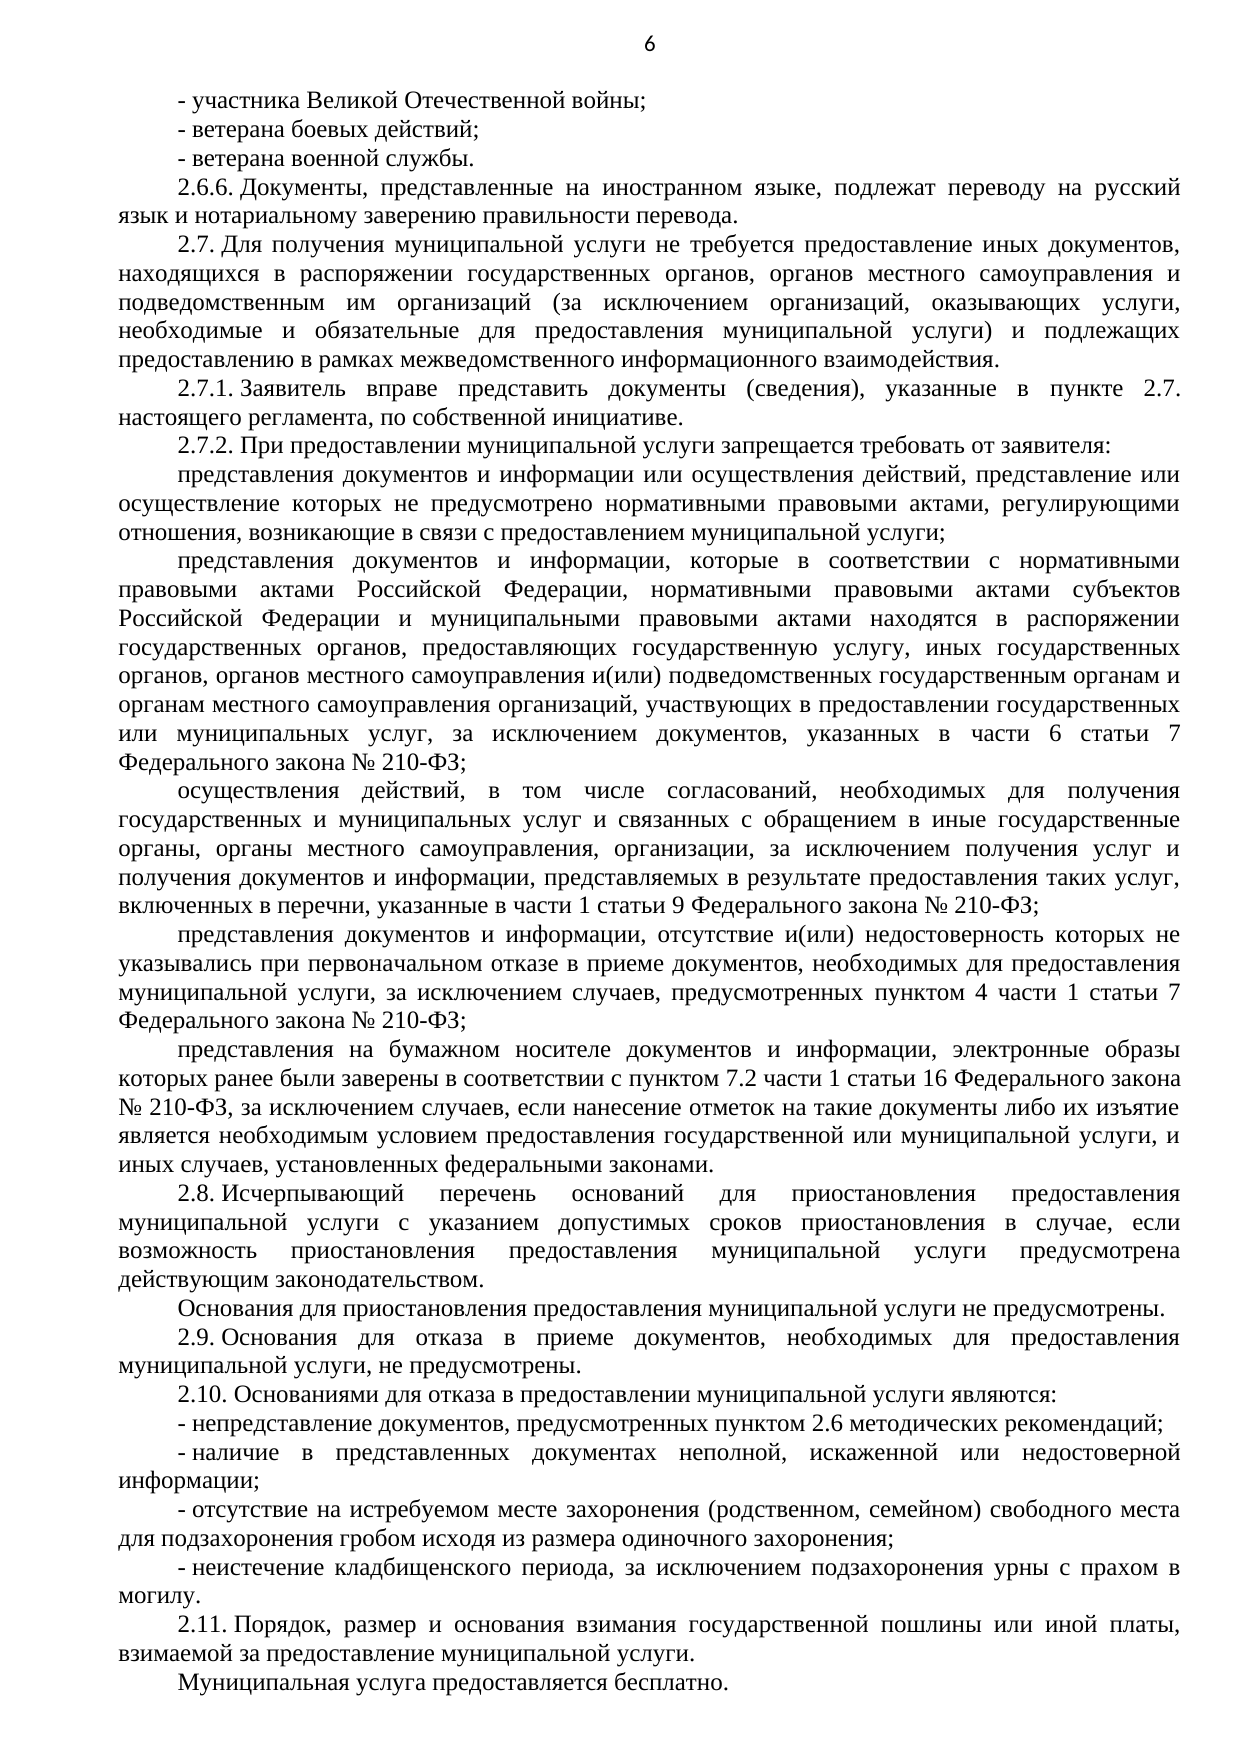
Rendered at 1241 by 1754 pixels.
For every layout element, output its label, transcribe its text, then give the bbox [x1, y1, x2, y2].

text Муниципальная услуга предоставляется бесплатно. [118, 1667, 1181, 1696]
text представления на бумажном носителе документов и информации, электронные образы которых ранее были заверены в соответствии с пунктом 7.2 части 1 статьи 16 Федерального закона № 210-ФЗ, за исключением случаев, если нанесение отметок на такие документы либо их изъятие является необходимым условием предоставления государственной или муниципальной услуги, и иных случаев, установленных федеральными законами. [118, 1034, 1181, 1178]
text - ветерана военной службы. [118, 143, 1181, 172]
text - ветерана боевых действий; [118, 114, 1181, 143]
text 2.7.2. При предоставлении муниципальной услуги запрещается требовать от заявителя: [118, 431, 1181, 459]
text - неистечение кладбищенского периода, за исключением подзахоронения урны с прахом в могилу. [118, 1552, 1181, 1609]
text - непредставление документов, предусмотренных пунктом 2.6 методических рекомендаций; [118, 1408, 1181, 1437]
text 2.9. Основания для отказа в приеме документов, необходимых для предоставления муниципальной услуги, не предусмотрены. [118, 1322, 1181, 1379]
text - наличие в представленных документах неполной, искаженной или недостоверной информации; [118, 1437, 1181, 1494]
text - отсутствие на истребуемом месте захоронения (родственном, семейном) свободного места для подзахоронения гробом исходя из размера одиночного захоронения; [118, 1494, 1181, 1552]
text Основания для приостановления предоставления муниципальной услуги не предусмотрены. [118, 1293, 1181, 1322]
text представления документов и информации или осуществления действий, представление или осуществление которых не предусмотрено нормативными правовыми актами, регулирующими отношения, возникающие в связи с предоставлением муниципальной услуги; [118, 459, 1181, 546]
text 2.6.6. Документы, представленные на иностранном языке, подлежат переводу на русский язык и нотариальному заверению правильности перевода. [118, 172, 1181, 229]
text осуществления действий, в том числе согласований, необходимых для получения государственных и муниципальных услуг и связанных с обращением в иные государственные органы, органы местного самоуправления, организации, за исключением получения услуг и получения документов и информации, представляемых в результате предоставления таких услуг, включенных в перечни, указанные в части 1 статьи 9 Федерального закона № 210-ФЗ; [118, 776, 1181, 919]
text представления документов и информации, которые в соответствии с нормативными правовыми актами Российской Федерации, нормативными правовыми актами субъектов Российской Федерации и муниципальными правовыми актами находятся в распоряжении государственных органов, предоставляющих государственную услугу, иных государственных органов, органов местного самоуправления и(или) подведомственных государственным органам и органам местного самоуправления организаций, участвующих в предоставлении государственных или муниципальных услуг, за исключением документов, указанных в части 6 статьи 7 Федерального закона № 210-ФЗ; [118, 546, 1181, 776]
text представления документов и информации, отсутствие и(или) недостоверность которых не указывались при первоначальном отказе в приеме документов, необходимых для предоставления муниципальной услуги, за исключением случаев, предусмотренных пунктом 4 части 1 статьи 7 Федерального закона № 210-ФЗ; [118, 919, 1181, 1034]
text 2.7.1. Заявитель вправе представить документы (сведения), указанные в пункте 2.7. настоящего регламента, по собственной инициативе. [118, 373, 1181, 431]
text 2.8. Исчерпывающий перечень оснований для приостановления предоставления муниципальной услуги с указанием допустимых сроков приостановления в случае, если возможность приостановления предоставления муниципальной услуги предусмотрена действующим законодательством. [118, 1178, 1181, 1293]
text 2.7. Для получения муниципальной услуги не требуется предоставление иных документов, находящихся в распоряжении государственных органов, органов местного самоуправления и подведомственным им организаций (за исключением организаций, оказывающих услуги, необходимые и обязательные для предоставления муниципальной услуги) и подлежащих предоставлению в рамках межведомственного информационного взаимодействия. [118, 229, 1181, 373]
text 2.10. Основаниями для отказа в предоставлении муниципальной услуги являются: [118, 1379, 1181, 1408]
text 2.11. Порядок, размер и основания взимания государственной пошлины или иной платы, взимаемой за предоставление муниципальной услуги. [118, 1609, 1181, 1667]
text - участника Великой Отечественной войны; [118, 86, 1181, 114]
